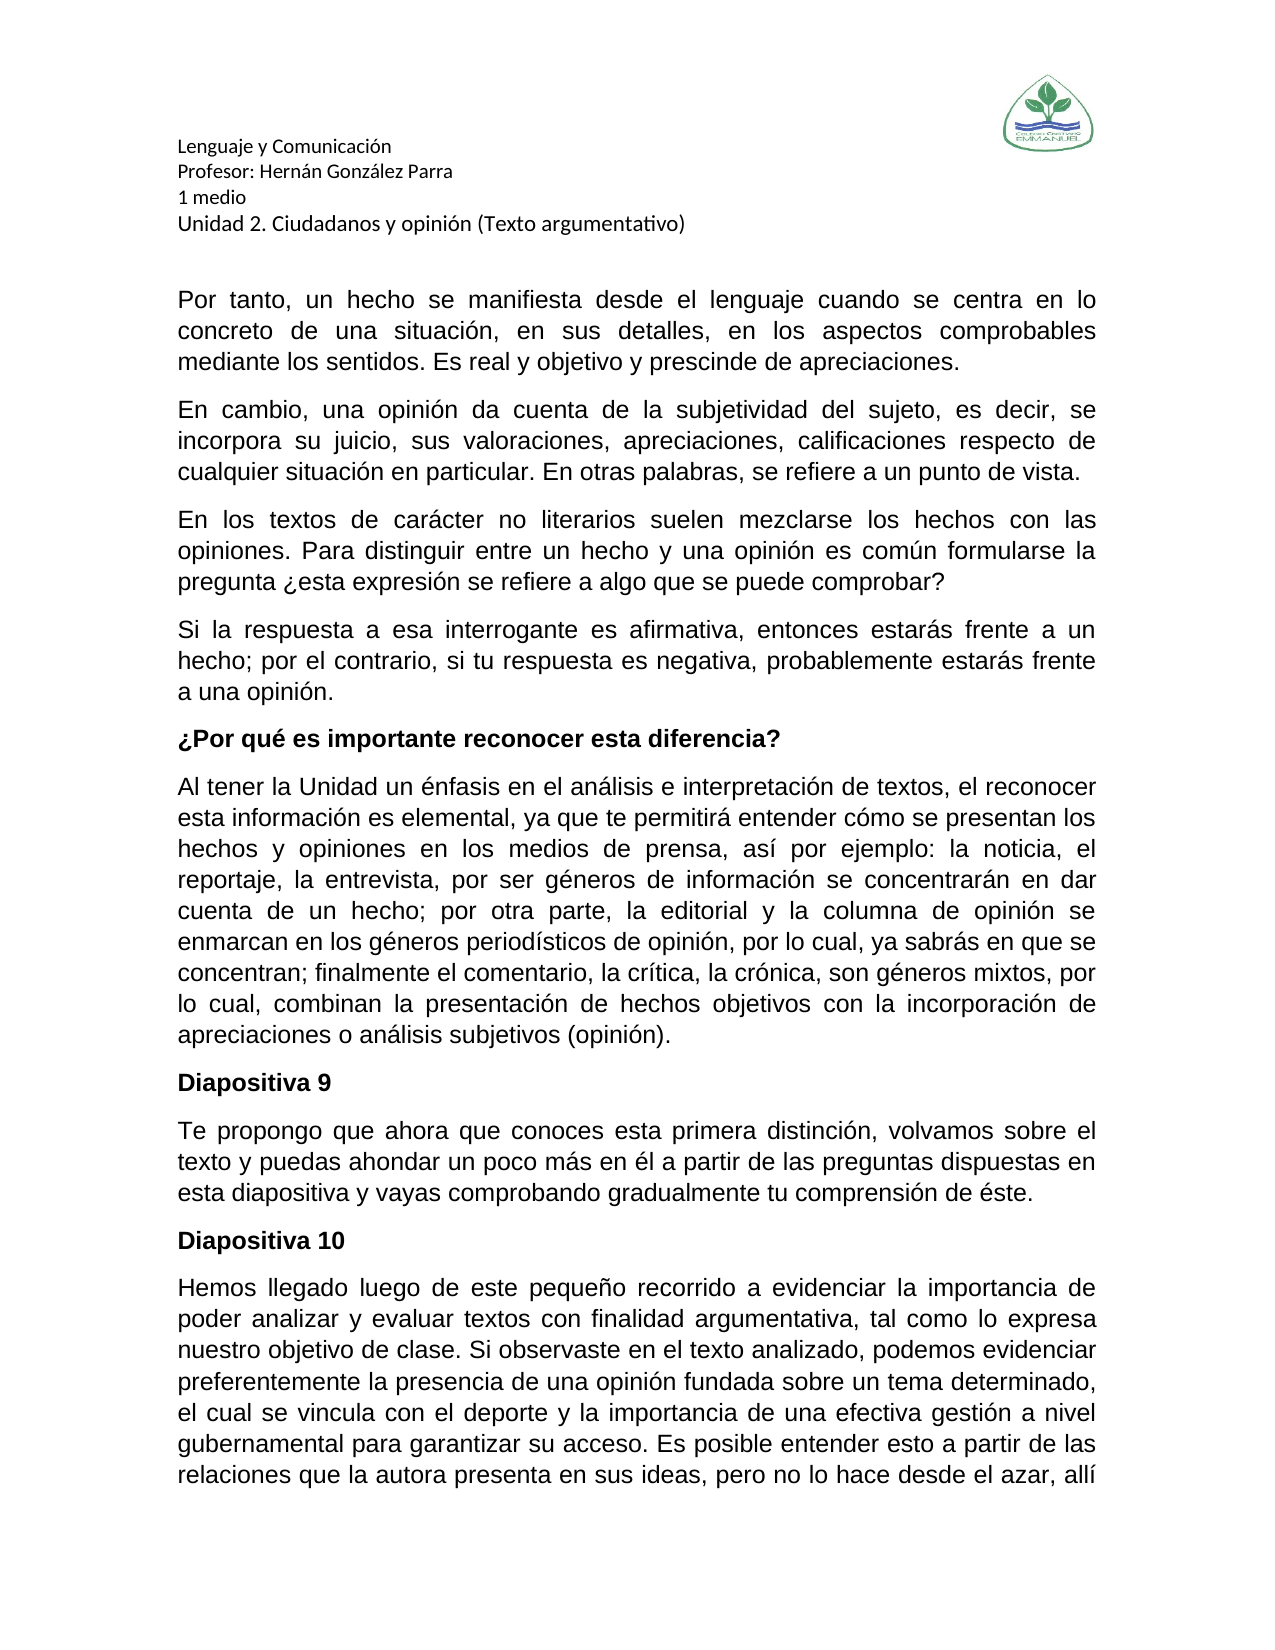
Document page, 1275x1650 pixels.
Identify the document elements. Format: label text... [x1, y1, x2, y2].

text Diapositiva 10 [177, 1226, 1098, 1254]
text Te propongo que ahora que conoces esta primera distinción, volvamos sobre el texto y puedas ahondar un poco más en él a partir de las preguntas dispuestas en esta diapositiva y vayas comprobando gradualmente tu comprensión de éste. [177, 1116, 1098, 1207]
text ¿Por qué es importante reconocer esta diferencia? [177, 724, 1098, 753]
text Si la respuesta a esa interrogante es afirmativa, entonces estarás frente a un hecho; por el contrario, si tu respuesta es negativa, probablemente estarás frente a una opinión. [177, 615, 1098, 706]
text En los textos de carácter no literarios suelen mezclarse los hechos con las opiniones. Para distinguir entre un hecho y una opinión es común formularse la pregunta ¿esta expresión se refiere a algo que se puede comprobar? [177, 505, 1098, 596]
text Diapositiva 9 [177, 1068, 1098, 1097]
text Por tanto, un hecho se manifiesta desde el lenguaje cuando se centra en lo concreto de una situación, en sus detalles, en los aspectos comprobables mediante los sentidos. Es real y objetivo y prescinde de apreciaciones. [177, 285, 1098, 376]
text En cambio, una opinión da cuenta de la subjetividad del sujeto, es decir, se incorpora su juicio, sus valoraciones, apreciaciones, calificaciones respecto de cualquier situación en particular. En otras palabras, se refiere a un punto de vista. [177, 395, 1098, 486]
text Al tener la Unidad un énfasis en el análisis e interpretación de textos, el reconocer esta información es elemental, ya que te permitirá entender cómo se presentan los hechos y opiniones en los medios de prensa, así por ejemplo: la noticia, el reportaje, la entrevista, por ser géneros de información se concentrarán en dar cuenta de un hecho; por otra parte, la editorial y la columna de opinión se enmarcan en los géneros periodísticos de opinión, por lo cual, ya sabrás en que se concentran; finalmente el comentario, la crítica, la crónica, son géneros mixtos, por lo cual, combinan la presentación de hechos objetivos con la incorporación de apreciaciones o análisis subjetivos (opinión). [177, 772, 1098, 1049]
picture [998, 73, 1098, 154]
